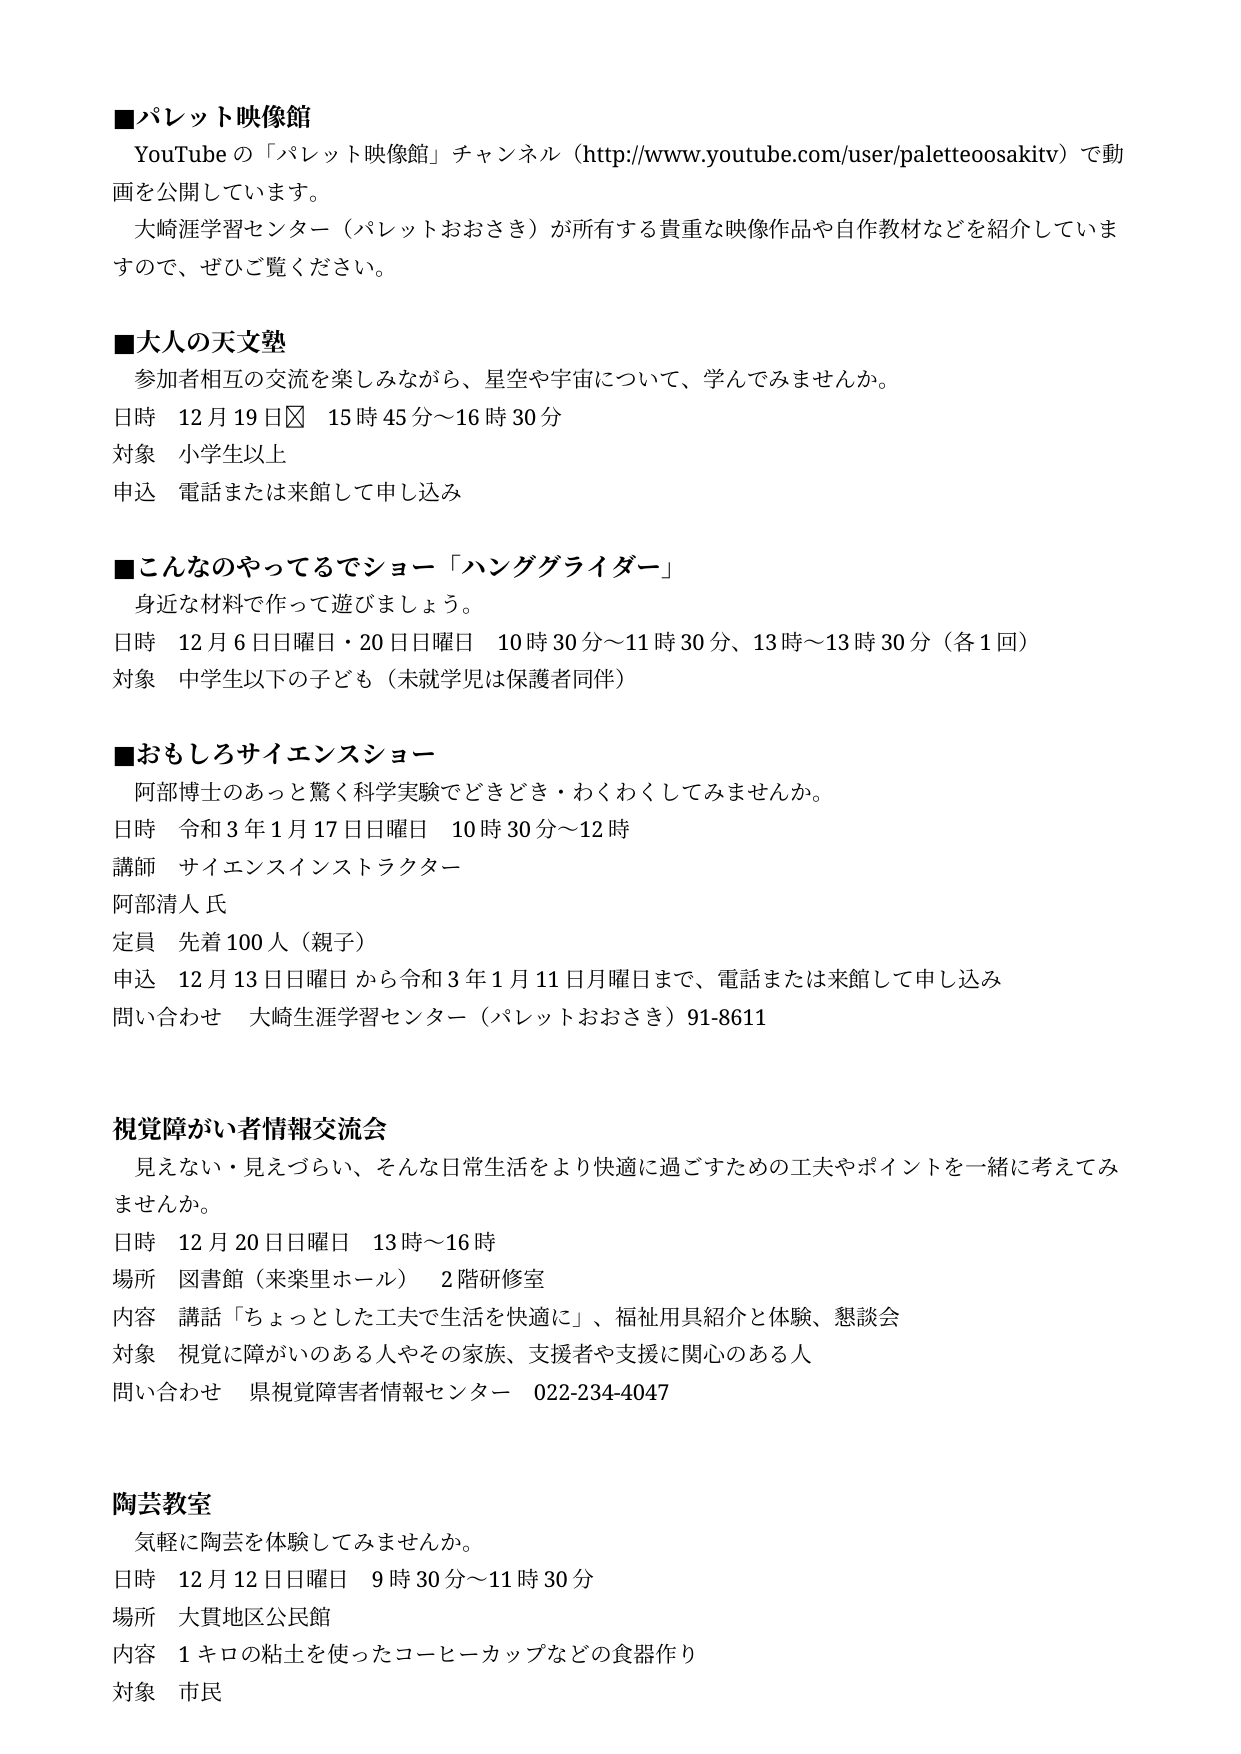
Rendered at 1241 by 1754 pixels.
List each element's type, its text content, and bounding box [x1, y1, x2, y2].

text 定員 先着100人（親子） [112, 922, 1128, 959]
text 内容 1 キロの粘土を使ったコーヒーカップなどの食器作り [112, 1634, 1128, 1672]
text 大崎涯学習センター（パレットおおさき）が所有する貴重な映像作品や自作教材などを紹介していますので、ぜひご覧ください。 [112, 209, 1128, 284]
text ■大人の天文塾 [112, 322, 1128, 359]
text 日時 12月6日日曜日・20日日曜日 10時30分～11時30分、13時～13時30分（各1回） [112, 622, 1128, 659]
text 対象 視覚に障がいのある人やその家族、支援者や支援に関心のある人 [112, 1334, 1128, 1372]
text 気軽に陶芸を体験してみませんか。 [112, 1522, 1128, 1559]
text 参加者相互の交流を楽しみながら、星空や宇宙について、学んでみませんか。 [112, 359, 1128, 397]
text 身近な材料で作って遊びましょう。 [112, 584, 1128, 622]
text 日時 12月19日 15時45分～16 時30分 [112, 397, 1128, 434]
text 対象 中学生以下の子ども（未就学児は保護者同伴） [112, 659, 1128, 697]
text 日時 12月12日日曜日 9 時30分～11時30分 [112, 1559, 1128, 1597]
text 日時 令和3 年1月17日日曜日 10時30分～12時 [112, 809, 1128, 847]
text ■パレット映像館 [112, 97, 1128, 134]
text 陶芸教室 [112, 1484, 1128, 1522]
text ■こんなのやってるでショー「ハンググライダー」 [112, 547, 1128, 584]
text 対象 小学生以上 [112, 434, 1128, 472]
text 日時 12 月20日日曜日 13時～16時 [112, 1222, 1128, 1259]
text 問い合わせ 県視覚障害者情報センター 022-234-4047 [112, 1372, 1128, 1409]
text ■おもしろサイエンスショー [112, 734, 1128, 772]
text 見えない・見えづらい、そんな日常生活をより快適に過ごすための工夫やポイントを一緒に考えてみませんか。 [112, 1147, 1128, 1222]
text 阿部博士のあっと驚く科学実験でどきどき・わくわくしてみませんか。 [112, 772, 1128, 809]
text 対象 市民 [112, 1672, 1128, 1709]
text 問い合わせ 大崎生涯学習センター（パレットおおさき）91-8611 [112, 997, 1128, 1034]
text YouTube の「パレット映像館」チャンネル（http://www.youtube.com/user/paletteoosakitv）で動画を公開しています。 [112, 134, 1128, 209]
text 視覚障がい者情報交流会 [112, 1109, 1128, 1147]
text 申込 電話または来館して申し込み [112, 472, 1128, 509]
text 場所 大貫地区公民館 [112, 1597, 1128, 1634]
text 講師 サイエンスインストラクター [112, 847, 1128, 884]
text 阿部清人 氏 [112, 884, 1128, 922]
text 場所 図書館（来楽里ホール） 2階研修室 [112, 1259, 1128, 1297]
text 申込 12月13日日曜日 から令和3 年1 月11日月曜日まで、電話または来館して申し込み [112, 959, 1128, 997]
text 内容 講話「ちょっとした工夫で生活を快適に」、福祉用具紹介と体験、懇談会 [112, 1297, 1128, 1334]
